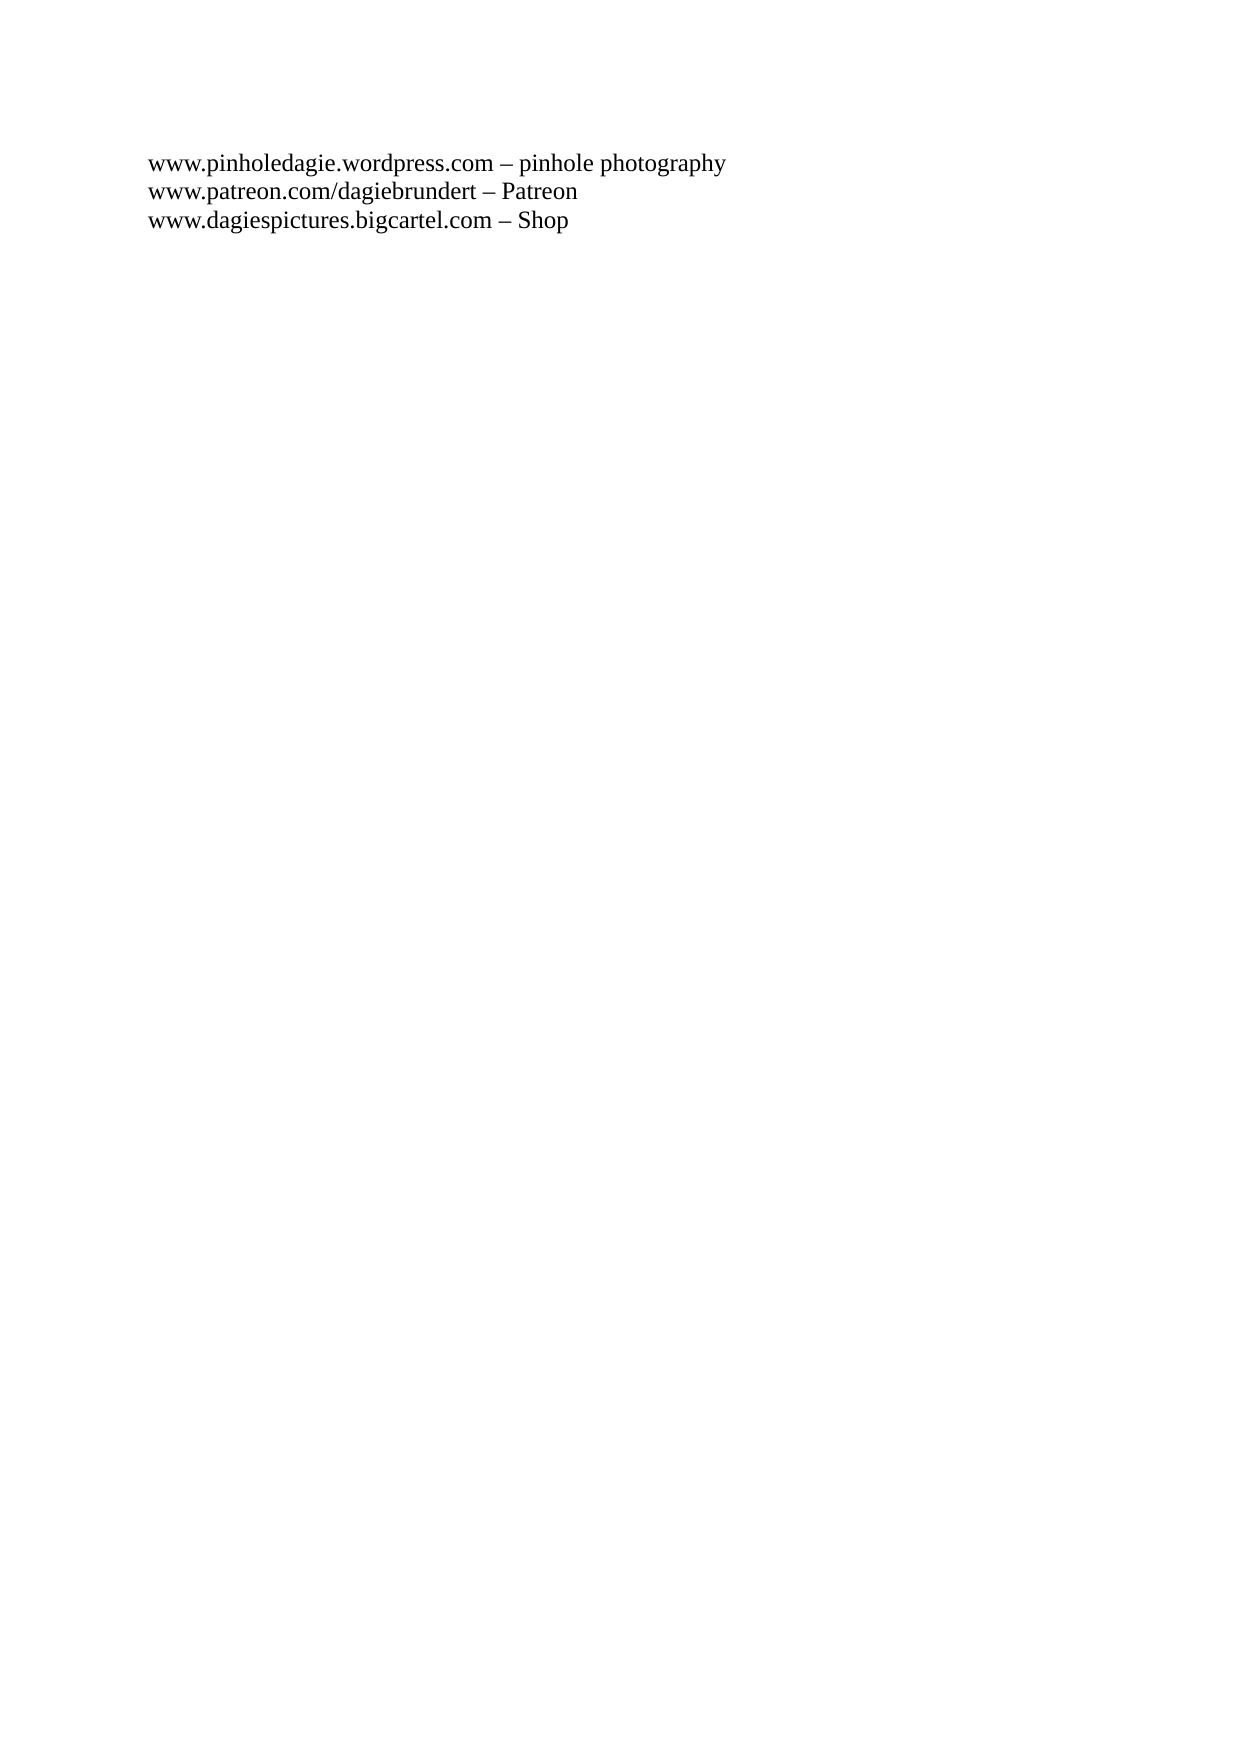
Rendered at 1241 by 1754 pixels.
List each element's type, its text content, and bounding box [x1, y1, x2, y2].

text www.dagiespictures.bigcartel.com – Shop [148, 205, 1093, 234]
text www.pinholedagie.wordpress.com – pinhole photography [148, 148, 1093, 176]
text www.patreon.com/dagiebrundert – Patreon [148, 176, 1093, 205]
